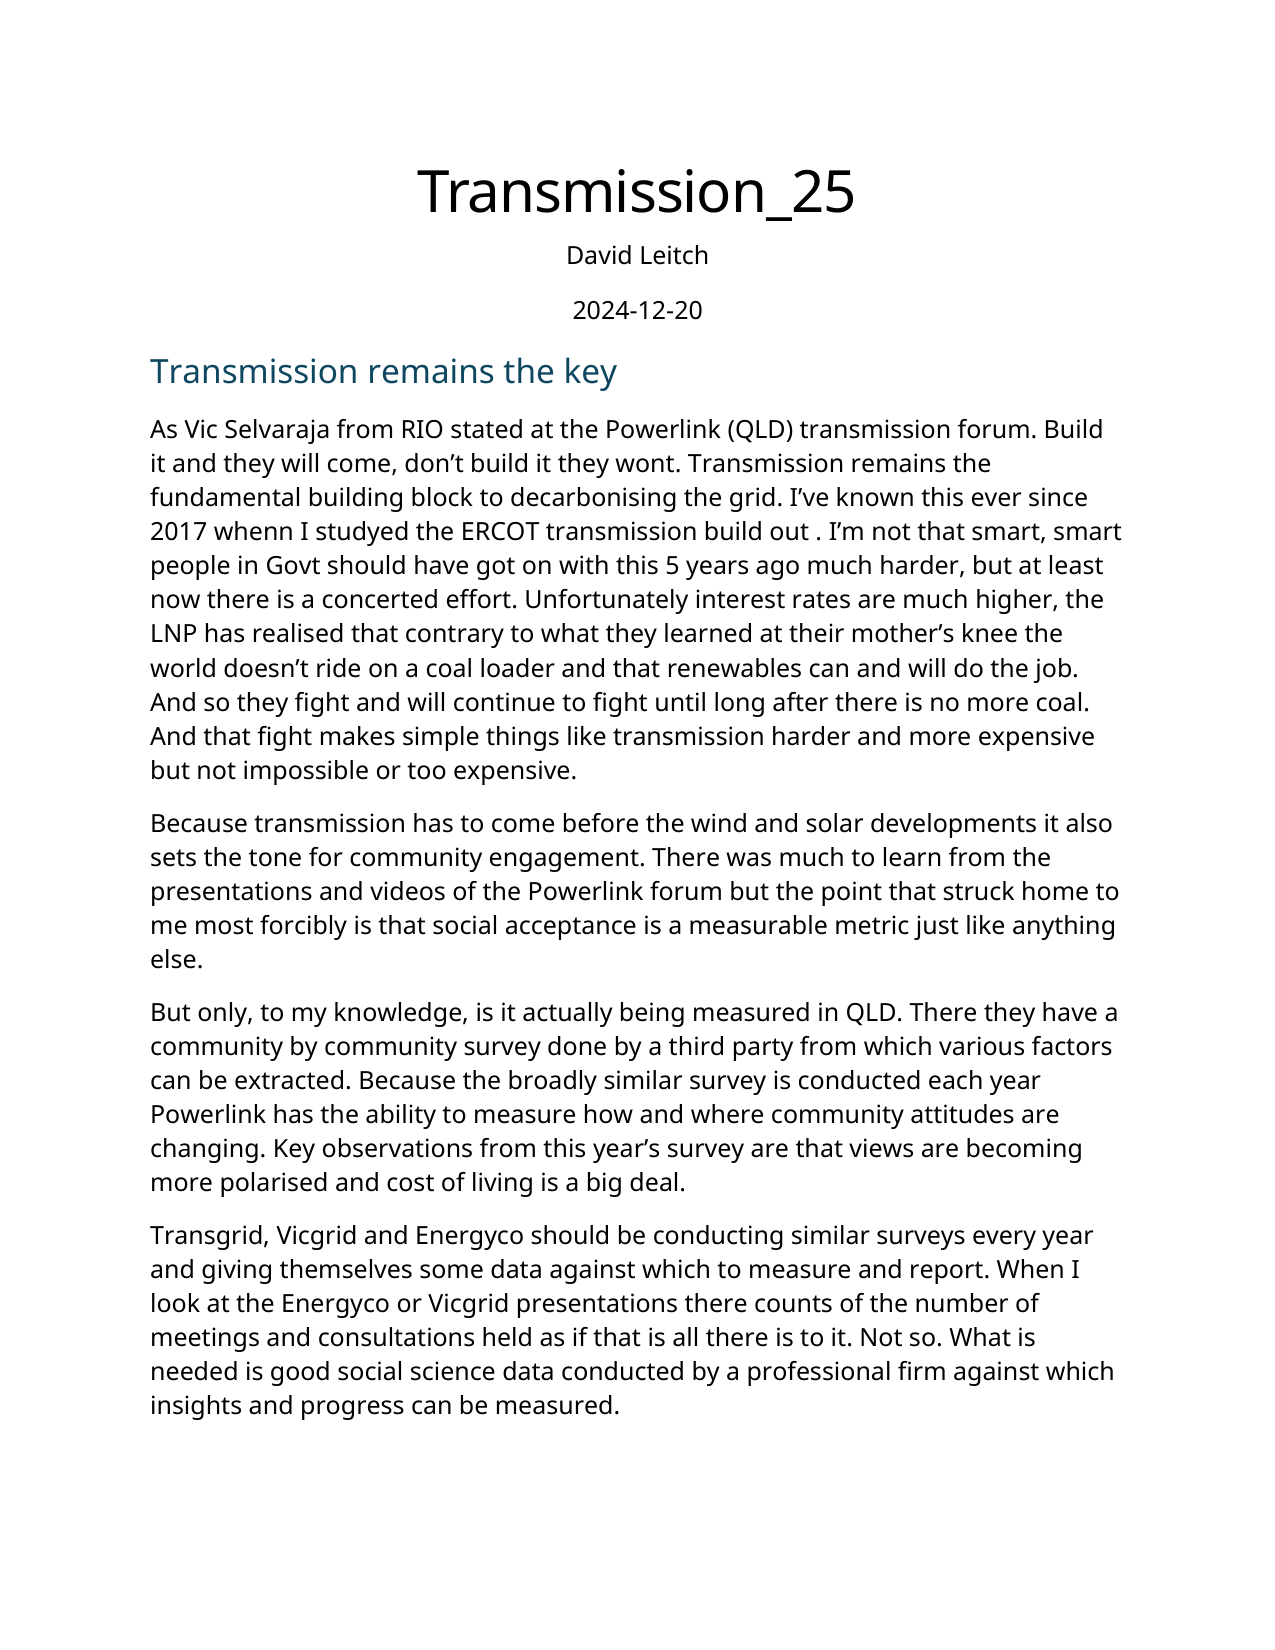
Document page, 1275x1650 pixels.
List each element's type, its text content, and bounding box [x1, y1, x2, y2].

title Transmission_25 [150, 150, 1125, 229]
text Transgrid, Vicgrid and Energyco should be conducting similar surveys every year and giving themselves some data against which to measure and report. When I look at the Energyco or Vicgrid presentations there counts of the number of meetings and consultations held as if that is all there is to it. Not so. What is needed is good social science data conducted by a professional firm against which insights and progress can be measured. [150, 1217, 1125, 1422]
text David Leitch [150, 238, 1125, 272]
text But only, to my knowledge, is it actually being measured in QLD. There they have a community by community survey done by a third party from which various factors can be extracted. Because the broadly similar survey is conducted each year Powerlink has the ability to measure how and where community attitudes are changing. Key observations from this year’s survey are that views are becoming more polarised and cost of living is a big deal. [150, 994, 1125, 1199]
text Because transmission has to come before the wind and solar developments it also sets the tone for community engagement. There was much to learn from the presentations and videos of the Powerlink forum but the point that struck home to me most forcibly is that social acceptance is a measurable metric just like anything else. [150, 805, 1125, 976]
subtitle Transmission remains the key [150, 348, 1125, 393]
text As Vic Selvaraja from RIO stated at the Powerlink (QLD) transmission forum. Build it and they will come, don’t build it they wont. Transmission remains the fundamental building block to decarbonising the grid. I’ve known this ever since 2017 whenn I studyed the ERCOT transmission build out . I’m not that smart, smart people in Govt should have got on with this 5 years ago much harder, but at least now there is a concerted effort. Unfortunately interest rates are much higher, the LNP has realised that contrary to what they learned at their mother’s knee the world doesn’t ride on a coal loader and that renewables can and will do the job. And so they fight and will continue to fight until long after there is no more coal. And that fight makes simple things like transmission harder and more expensive but not impossible or too expensive. [150, 412, 1125, 786]
text 2024-12-20 [150, 293, 1125, 327]
